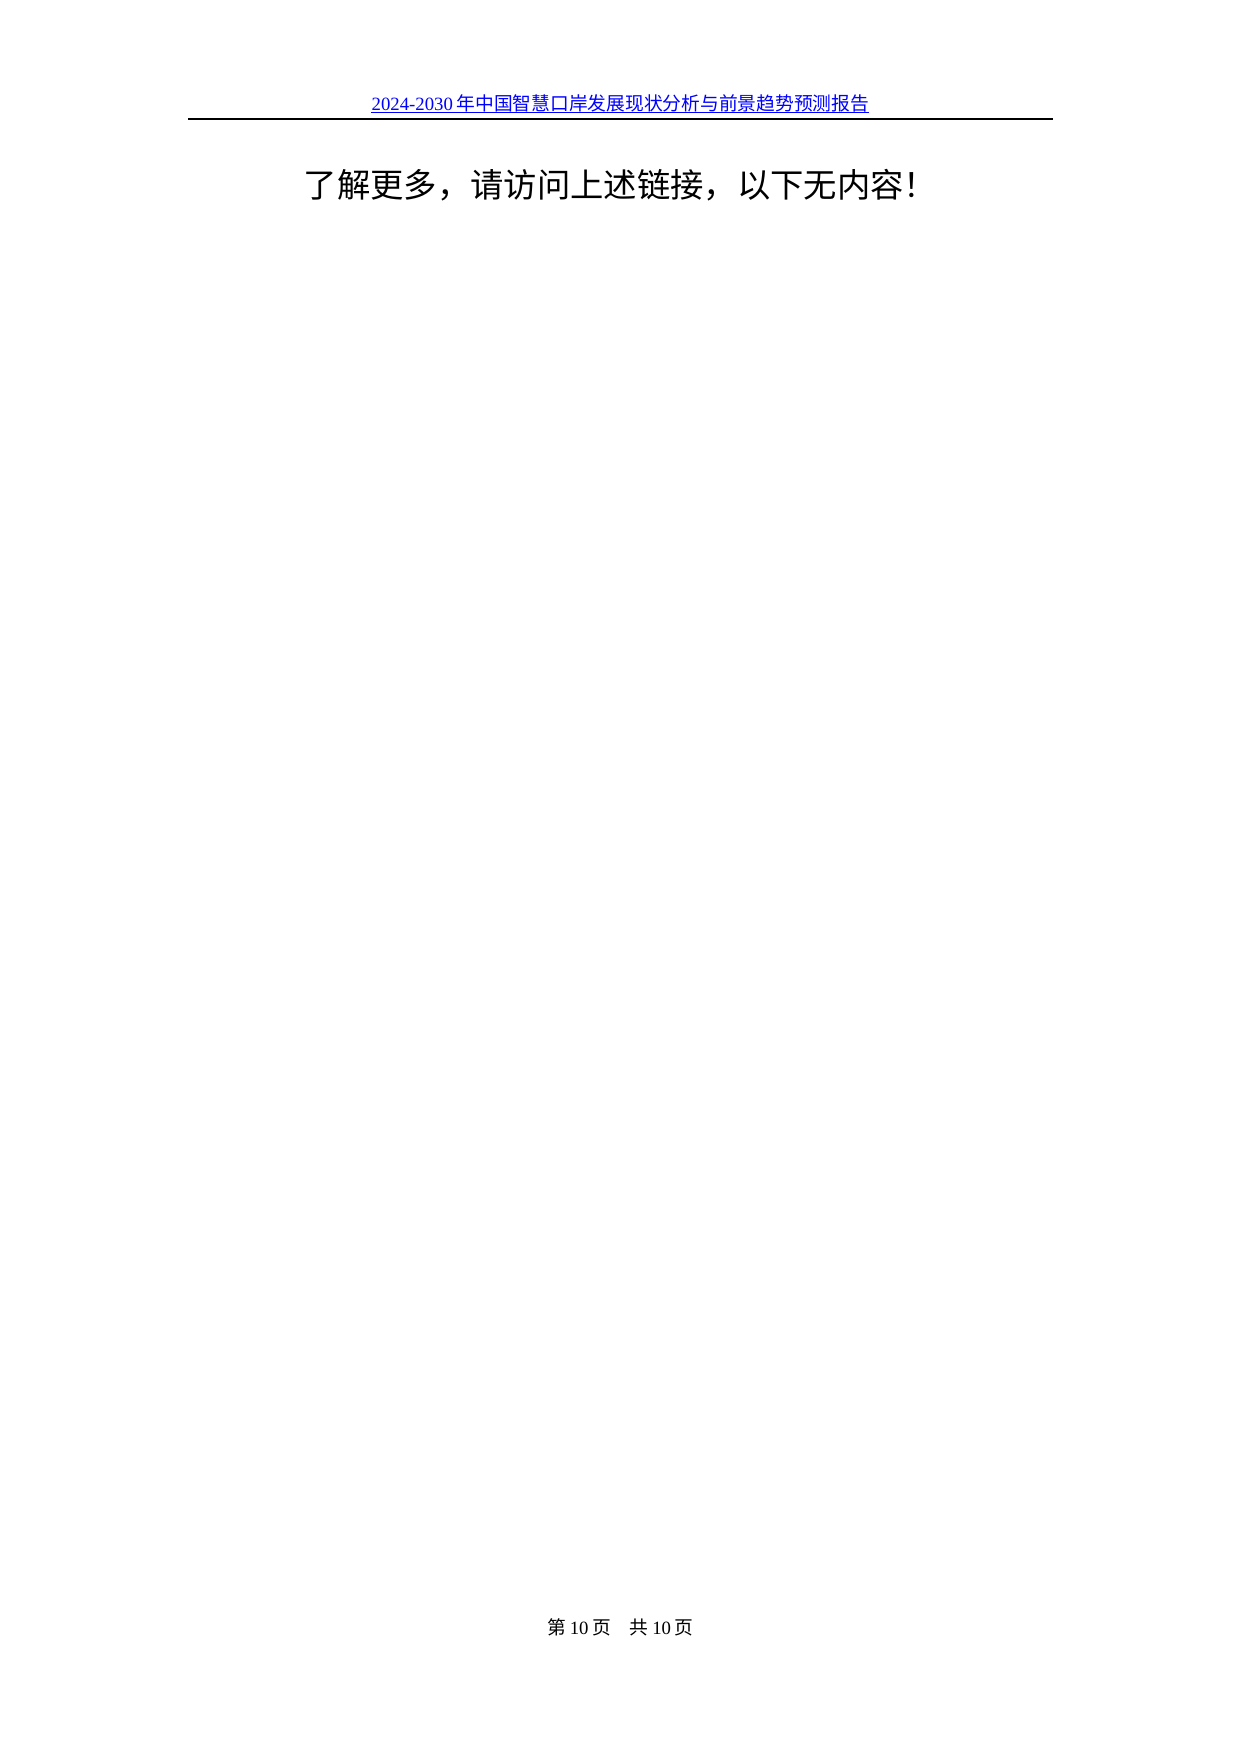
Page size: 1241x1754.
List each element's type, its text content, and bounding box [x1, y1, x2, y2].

title 了解更多，请访问上述链接，以下无内容！ [187, 150, 1053, 215]
